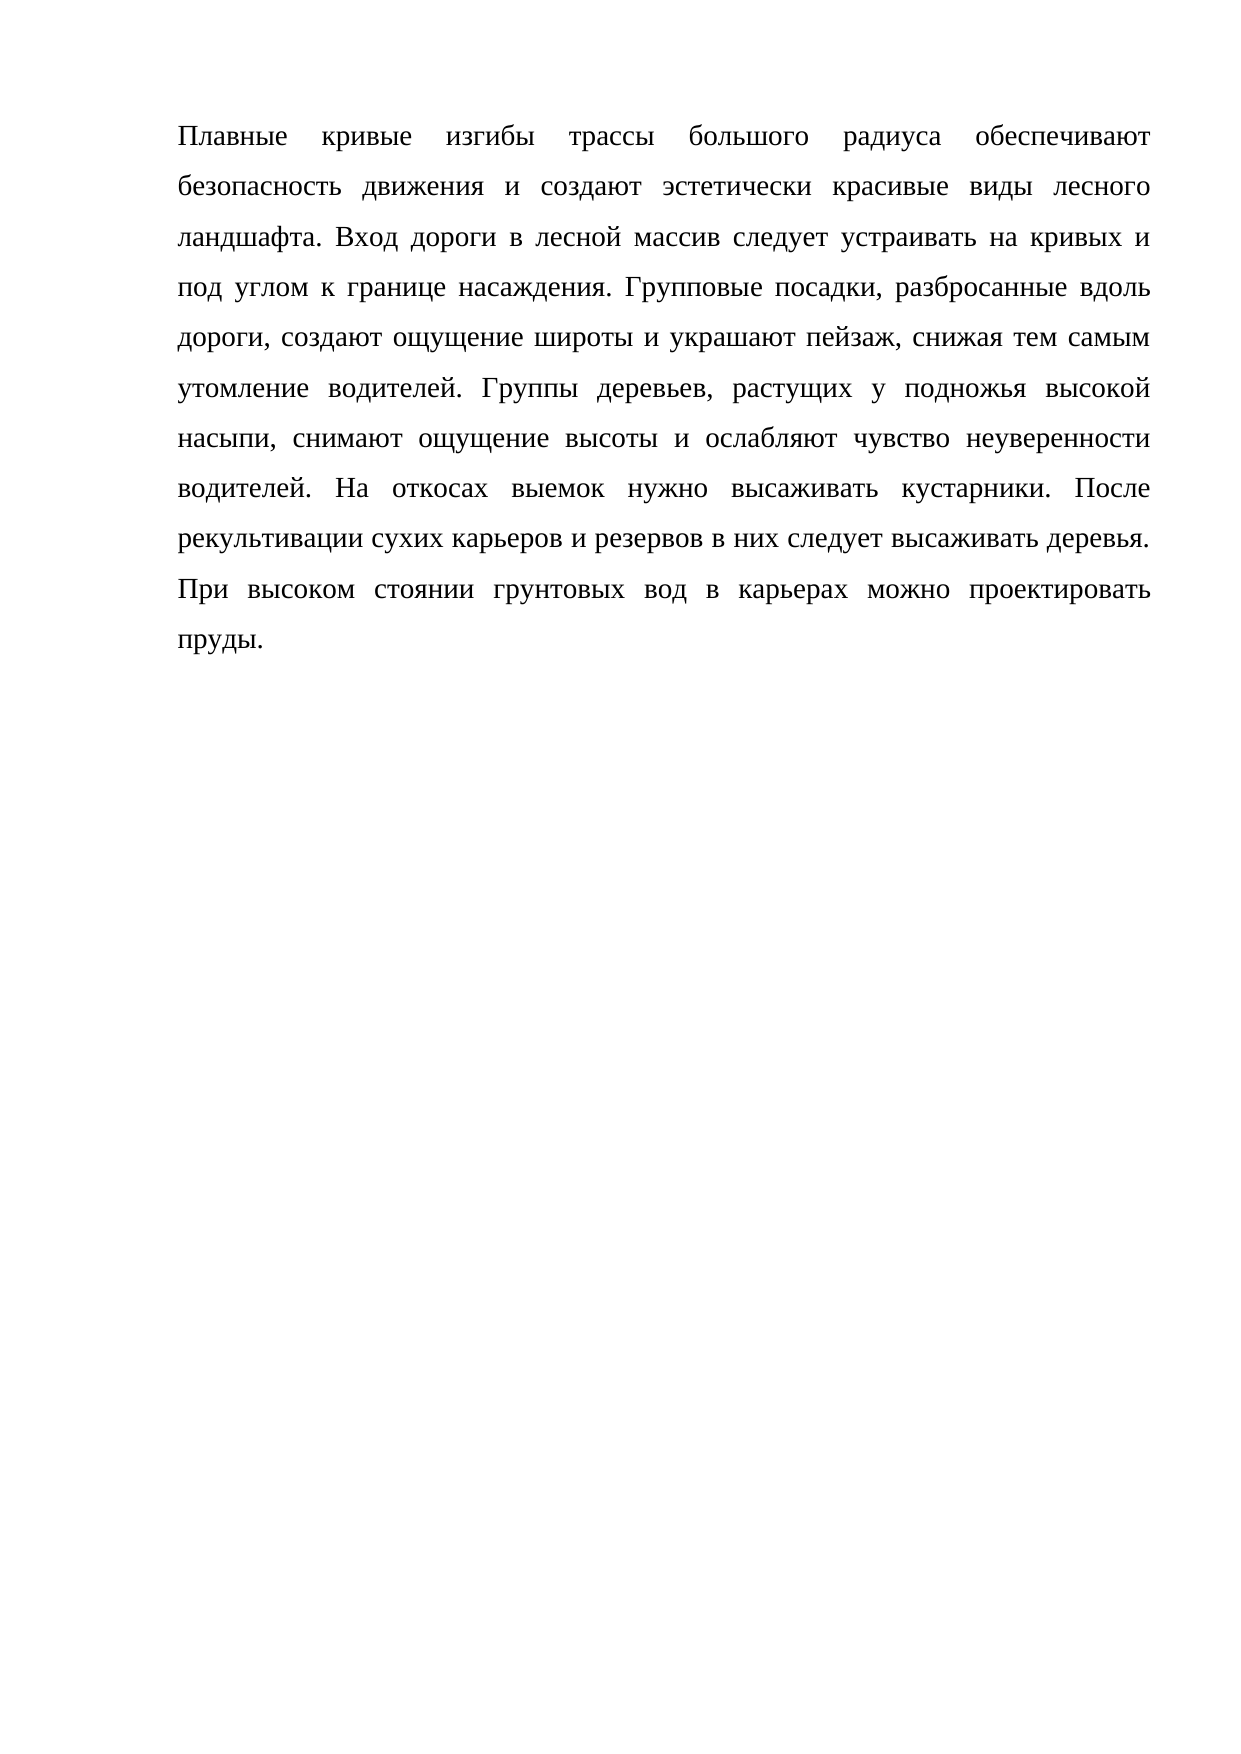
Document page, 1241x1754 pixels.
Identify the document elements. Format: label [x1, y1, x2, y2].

text [177, 118, 1152, 655]
